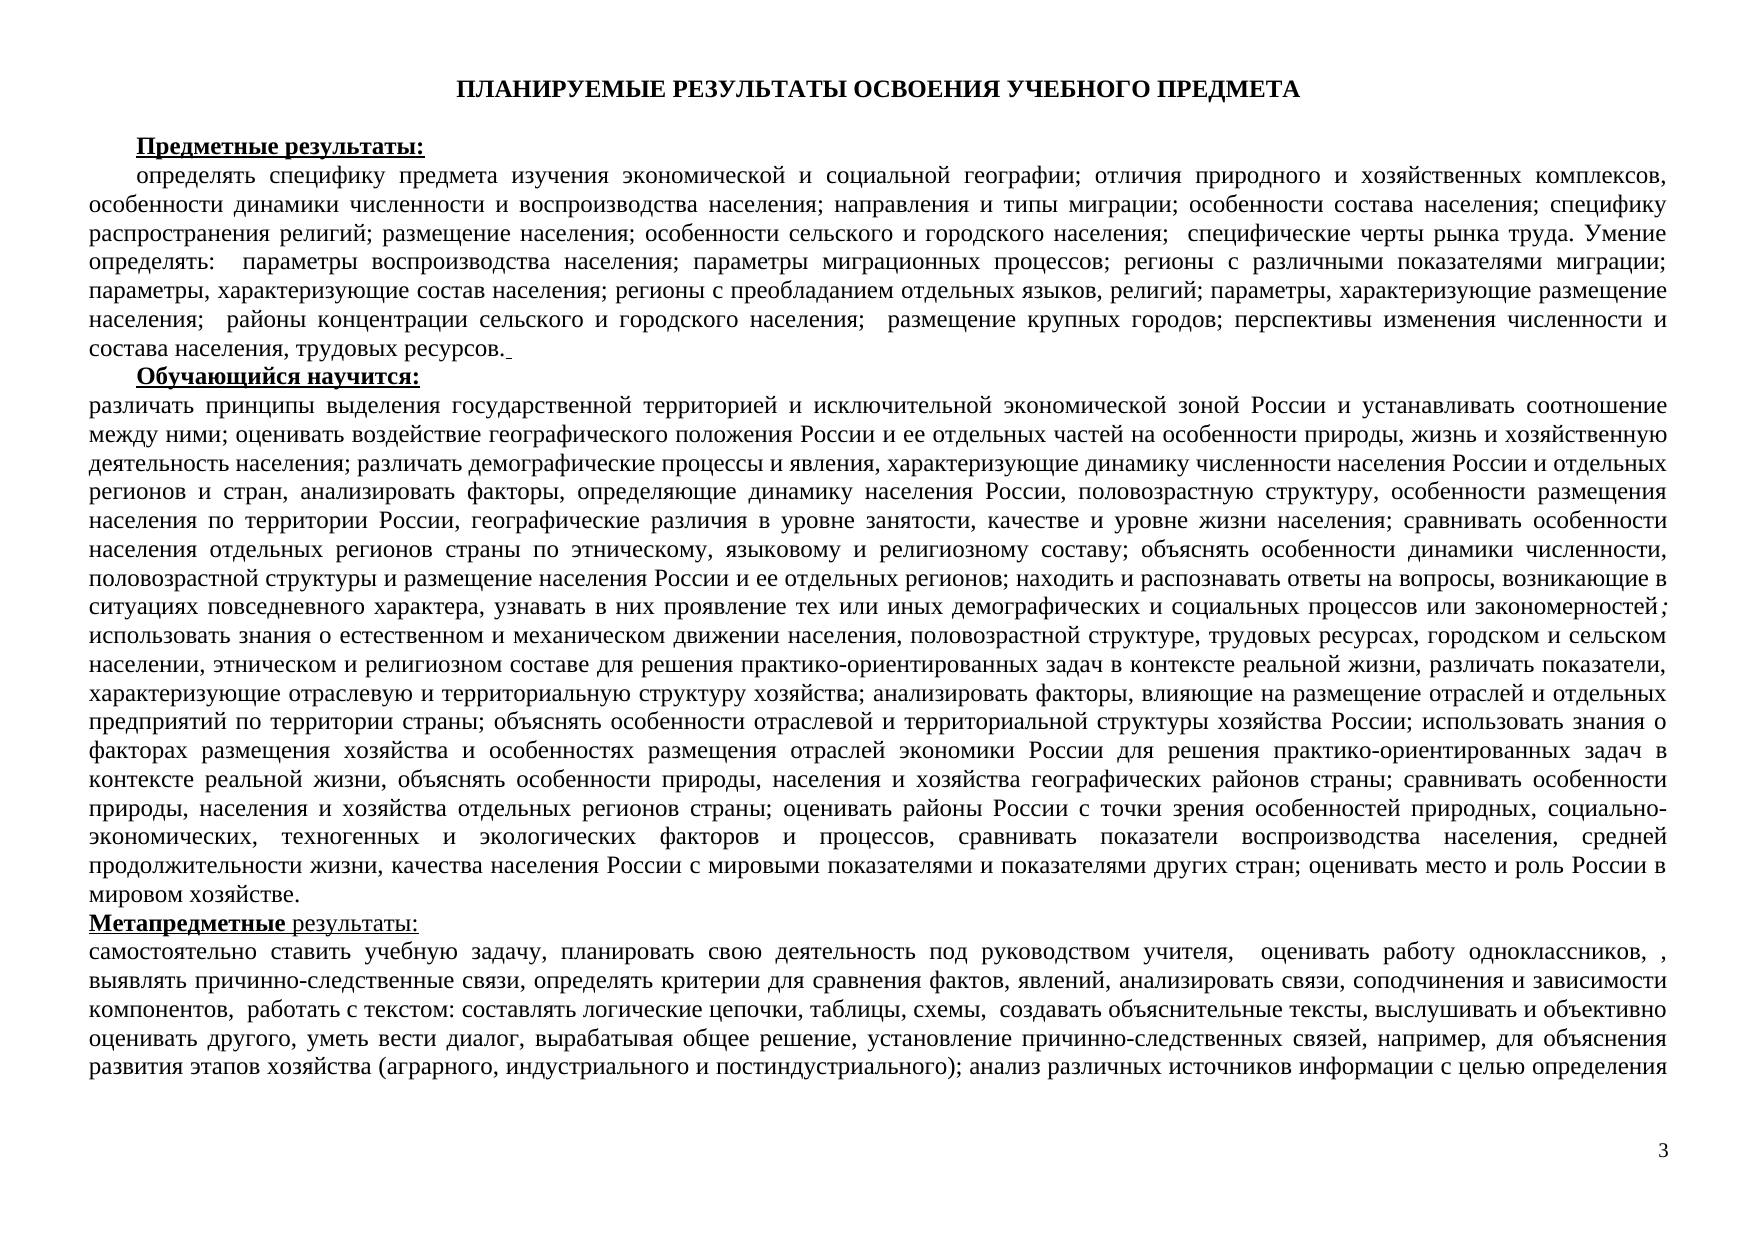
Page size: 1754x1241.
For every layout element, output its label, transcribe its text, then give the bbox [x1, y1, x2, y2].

text Предметные результаты: [89, 131, 1668, 160]
text определять специфику предмета изучения экономической и социальной географии; отличия природного и хозяйственных комплексов, особенности динамики численности и воспроизводства населения; направления и типы миграции; особенности состава населения; специфику распространения религий; размещение населения; особенности сельского и городского населения; специфические черты рынка труда. Умение определять: параметры воспроизводства населения; параметры миграционных процессов; регионы с различными показателями миграции; параметры, характеризующие состав населения; регионы с преобладанием отдельных языков, религий; параметры, характеризующие размещение населения; районы концентрации сельского и городского населения; размещение крупных городов; перспективы изменения численности и состава населения, трудовых ресурсов. [89, 160, 1668, 361]
text Обучающийся научится: [89, 361, 1668, 390]
text ПЛАНИРУЕМЫЕ РЕЗУЛЬТАТЫ ОСВОЕНИЯ УЧЕБНОГО ПРЕДМЕТА [89, 74, 1668, 103]
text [89, 936, 1668, 1080]
text различать принципы выделения государственной территорией и исключительной экономической зоной России и устанавливать соотношение между ними; оценивать воздействие географического положения России и ее отдельных частей на особенности природы, жизнь и хозяйственную деятельность населения; различать демографические процессы и явления, характеризующие динамику численности населения России и отдельных регионов и стран, анализировать факторы, определяющие динамику населения России, половозрастную структуру, особенности размещения населения по территории России, географические различия в уровне занятости, качестве и уровне жизни населения; сравнивать особенности населения отдельных регионов страны по этническому, языковому и религиозному составу; объяснять особенности динамики численности, половозрастной структуры и размещение населения России и ее отдельных регионов; находить и распознавать ответы на вопросы, возникающие в ситуациях повседневного характера, узнавать в них проявление тех или иных демографических и социальных процессов или закономерностей; использовать знания о естественном и механическом движении населения, половозрастной структуре, трудовых ресурсах, городском и сельском населении, этническом и религиозном составе для решения практико-ориентированных задач в контексте реальной жизни, различать показатели, характеризующие отраслевую и территориальную структуру хозяйства; анализировать факторы, влияющие на размещение отраслей и отдельных предприятий по территории страны; объяснять особенности отраслевой и территориальной структуры хозяйства России; использовать знания о факторах размещения хозяйства и особенностях размещения отраслей экономики России для решения практико-ориентированных задач в контексте реальной жизни, объяснять особенности природы, населения и хозяйства географических районов страны; сравнивать особенности природы, населения и хозяйства отдельных регионов страны; оценивать районы России с точки зрения особенностей природных, социально-экономических, техногенных и экологических факторов и процессов, сравнивать показатели воспроизводства населения, средней продолжительности жизни, качества населения России с мировыми показателями и показателями других стран; оценивать место и роль России в мировом хозяйстве. [89, 390, 1668, 908]
text Метапредметные результаты: [89, 908, 1668, 936]
